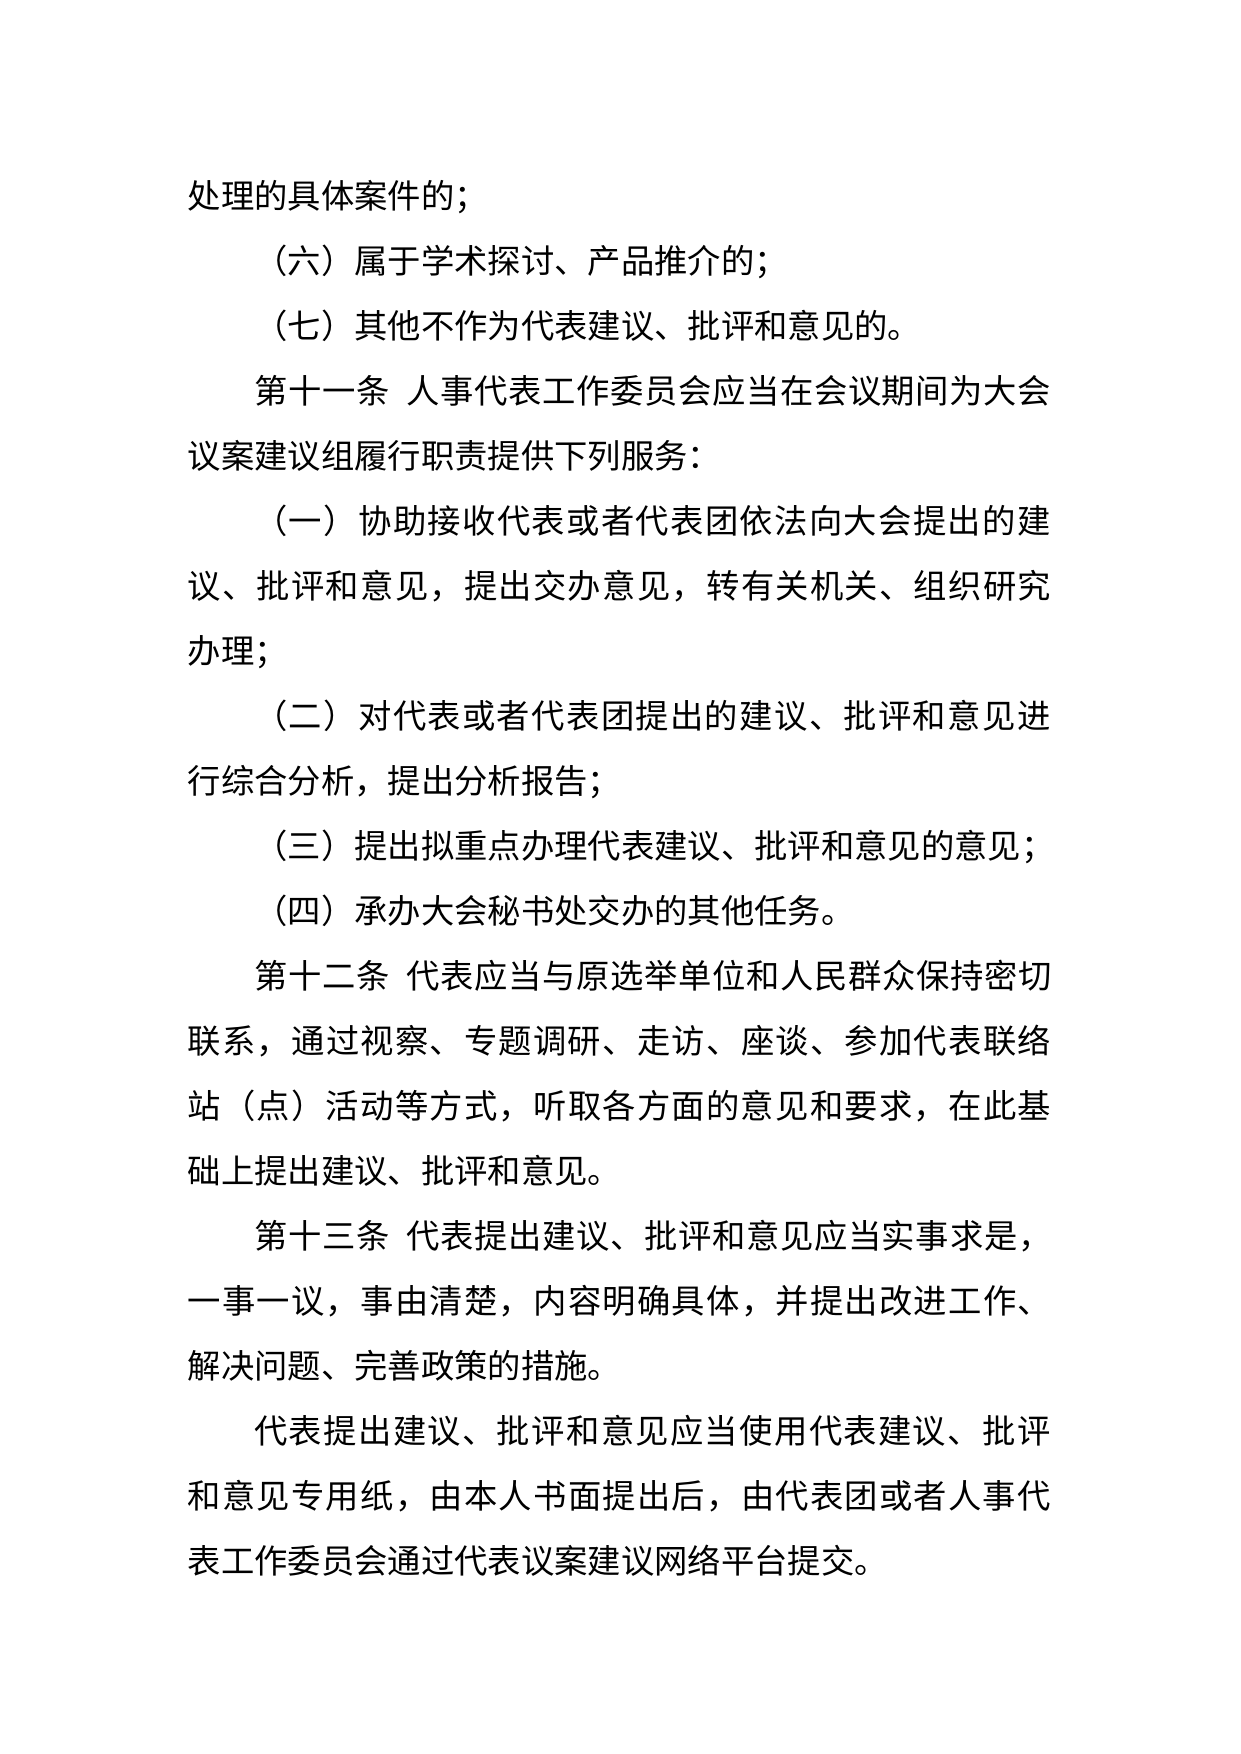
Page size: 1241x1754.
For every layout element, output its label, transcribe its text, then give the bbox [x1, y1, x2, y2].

text （六）属于学术探讨、产品推介的； [187, 227, 1053, 292]
text 代表提出建议、批评和意见应当使用代表建议、批评和意见专用纸，由本人书面提出后，由代表团或者人事代表工作委员会通过代表议案建议网络平台提交。 [187, 1397, 1053, 1592]
text （七）其他不作为代表建议、批评和意见的。 [187, 292, 1053, 357]
text 第十三条 代表提出建议、批评和意见应当实事求是，一事一议，事由清楚，内容明确具体，并提出改进工作、解决问题、完善政策的措施。 [187, 1202, 1053, 1397]
text （一）协助接收代表或者代表团依法向大会提出的建议、批评和意见，提出交办意见，转有关机关、组织研究办理； [187, 487, 1053, 682]
text 第十一条 人事代表工作委员会应当在会议期间为大会议案建议组履行职责提供下列服务： [187, 357, 1053, 487]
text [187, 162, 1053, 227]
text （二）对代表或者代表团提出的建议、批评和意见进行综合分析，提出分析报告； [187, 682, 1053, 812]
text （三）提出拟重点办理代表建议、批评和意见的意见； [187, 812, 1053, 877]
text 第十二条 代表应当与原选举单位和人民群众保持密切联系，通过视察、专题调研、走访、座谈、参加代表联络站（点）活动等方式，听取各方面的意见和要求，在此基础上提出建议、批评和意见。 [187, 942, 1053, 1202]
text （四）承办大会秘书处交办的其他任务。 [187, 877, 1053, 942]
